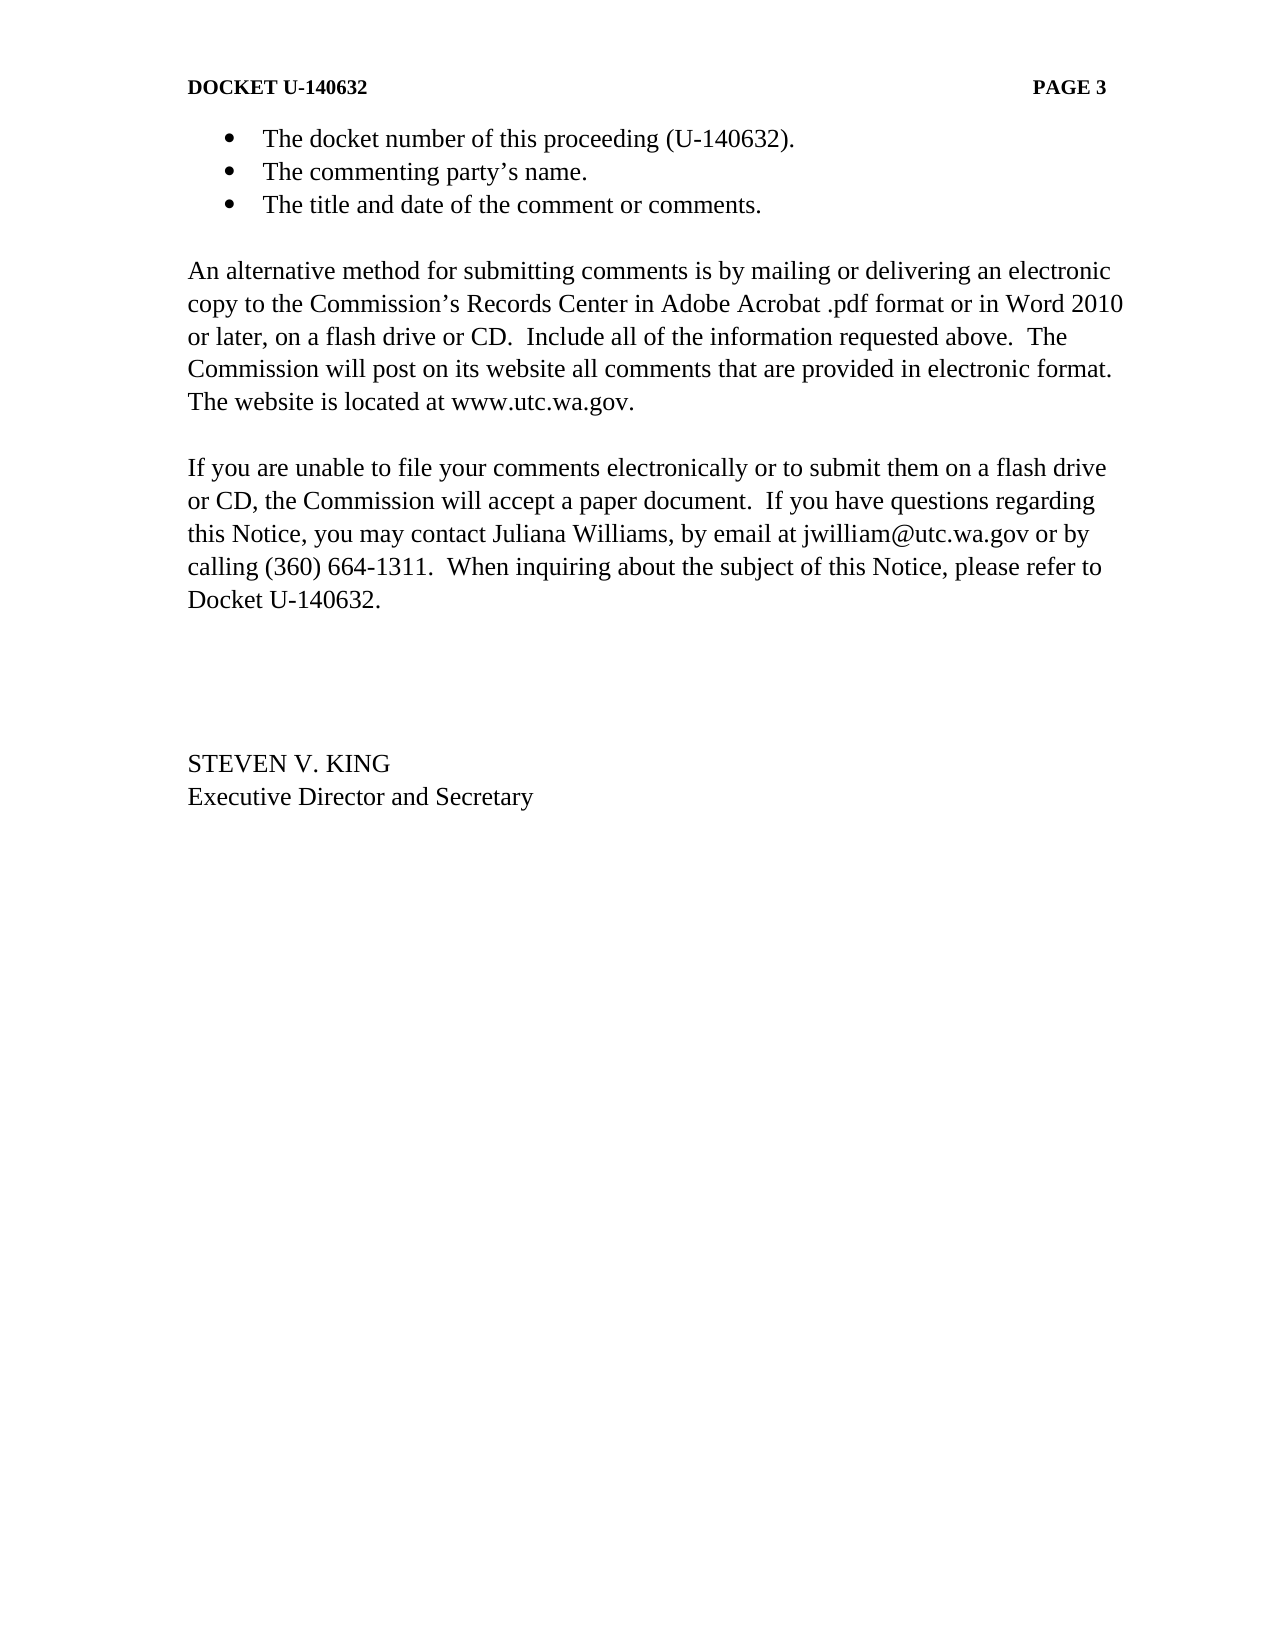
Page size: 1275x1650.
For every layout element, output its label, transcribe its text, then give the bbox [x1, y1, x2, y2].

list The title and date of the comment or comments. [225, 189, 1125, 219]
text If you are unable to file your comments electronically or to submit them on a flash drive or CD, the Commission will accept a paper document. If you have questions regarding this Notice, you may contact Juliana Williams, by email at jwilliam@utc.wa.gov or by calling (360) 664-1311. When inquiring about the subject of this Notice, please refer to Docket U-140632. [187, 452, 1125, 614]
text An alternative method for submitting comments is by mailing or delivering an electronic copy to the Commission’s Records Center in Adobe Acrobat .pdf format or in Word 2010 or later, on a flash drive or CD. Include all of the information requested above. The Commission will post on its website all comments that are provided in electronic format. The website is located at www.utc.wa.gov. [187, 255, 1125, 416]
list The commenting party’s name. [225, 156, 1125, 186]
text STEVEN V. KING [187, 748, 1125, 778]
list The docket number of this proceeding (U-140632). [225, 123, 1125, 153]
text Executive Director and Secretary [187, 781, 1125, 811]
